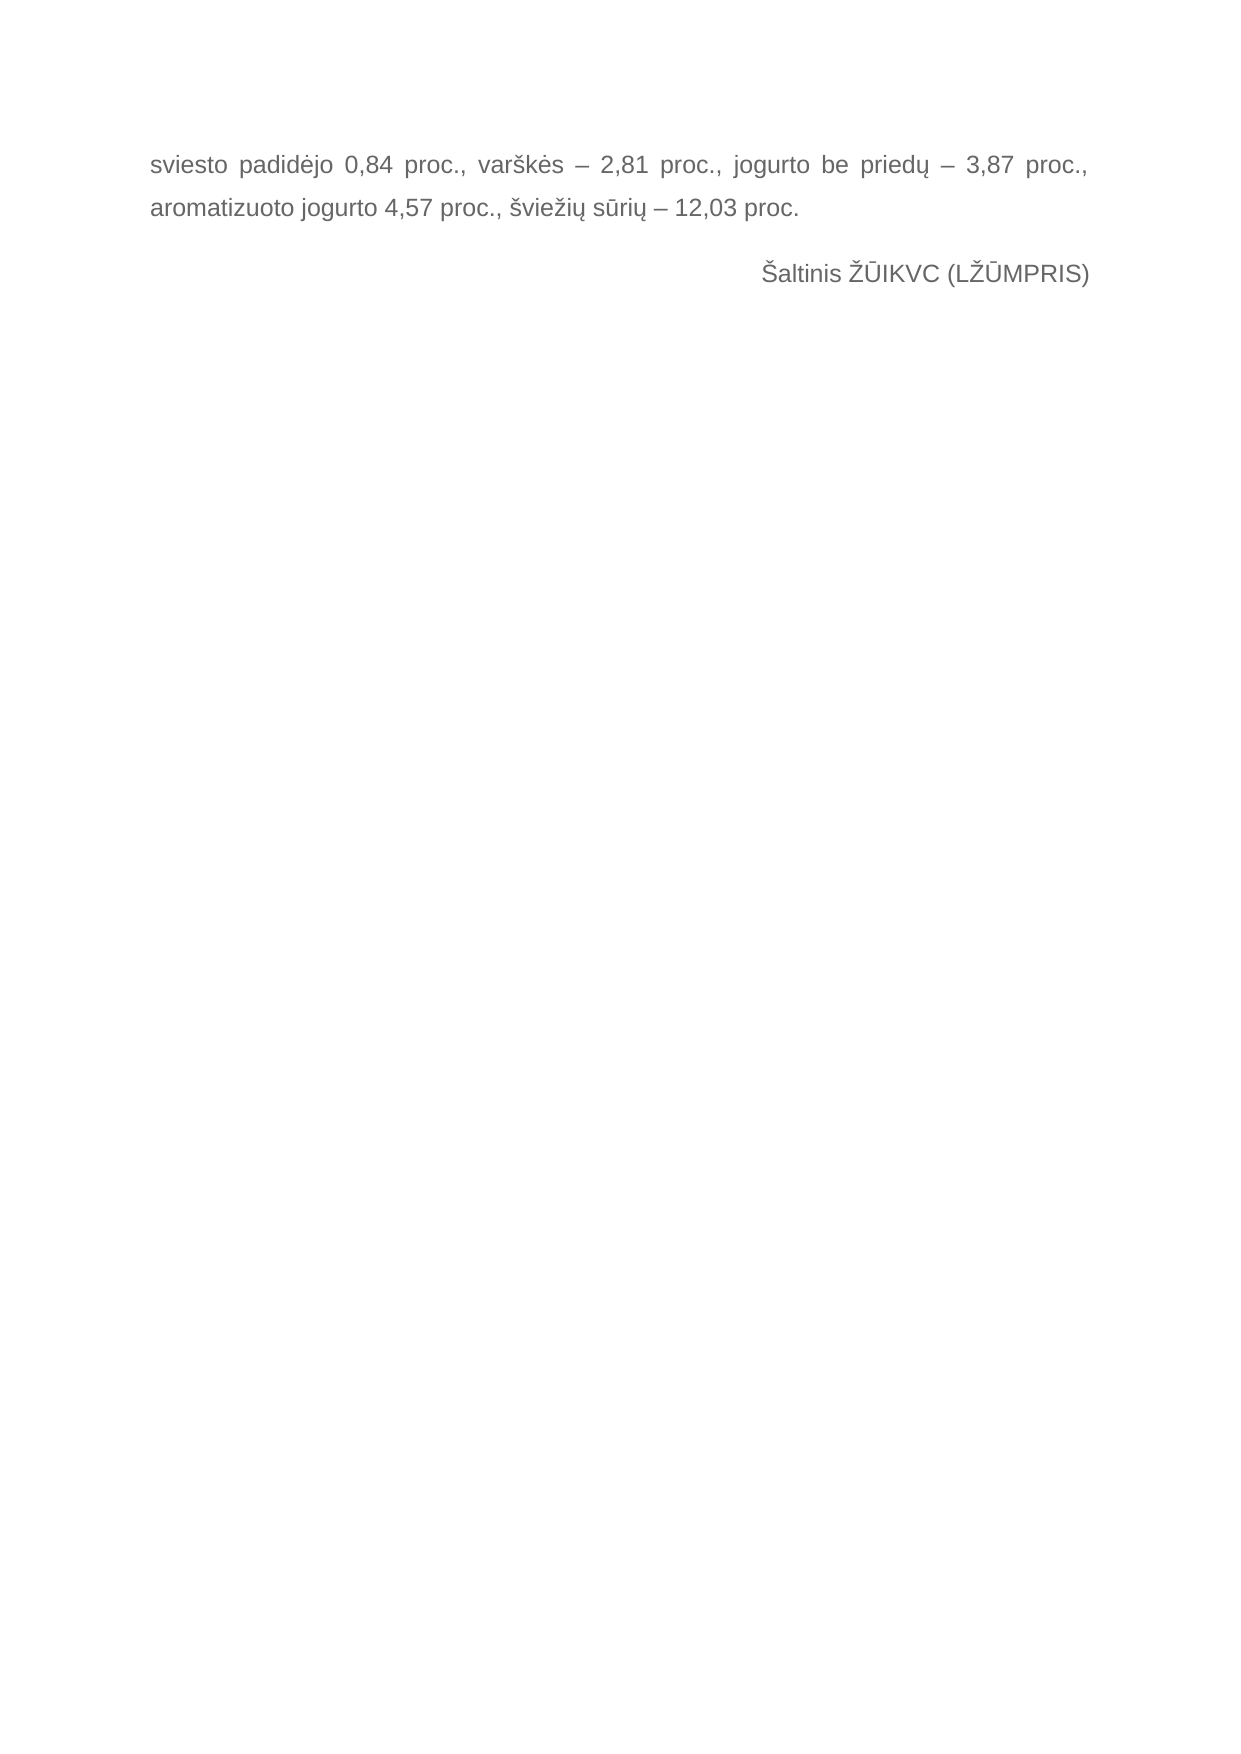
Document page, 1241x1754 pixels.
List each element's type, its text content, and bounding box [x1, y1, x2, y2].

text Šaltinis ŽŪIKVC (LŽŪMPRIS) [150, 259, 1090, 288]
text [150, 150, 1090, 222]
